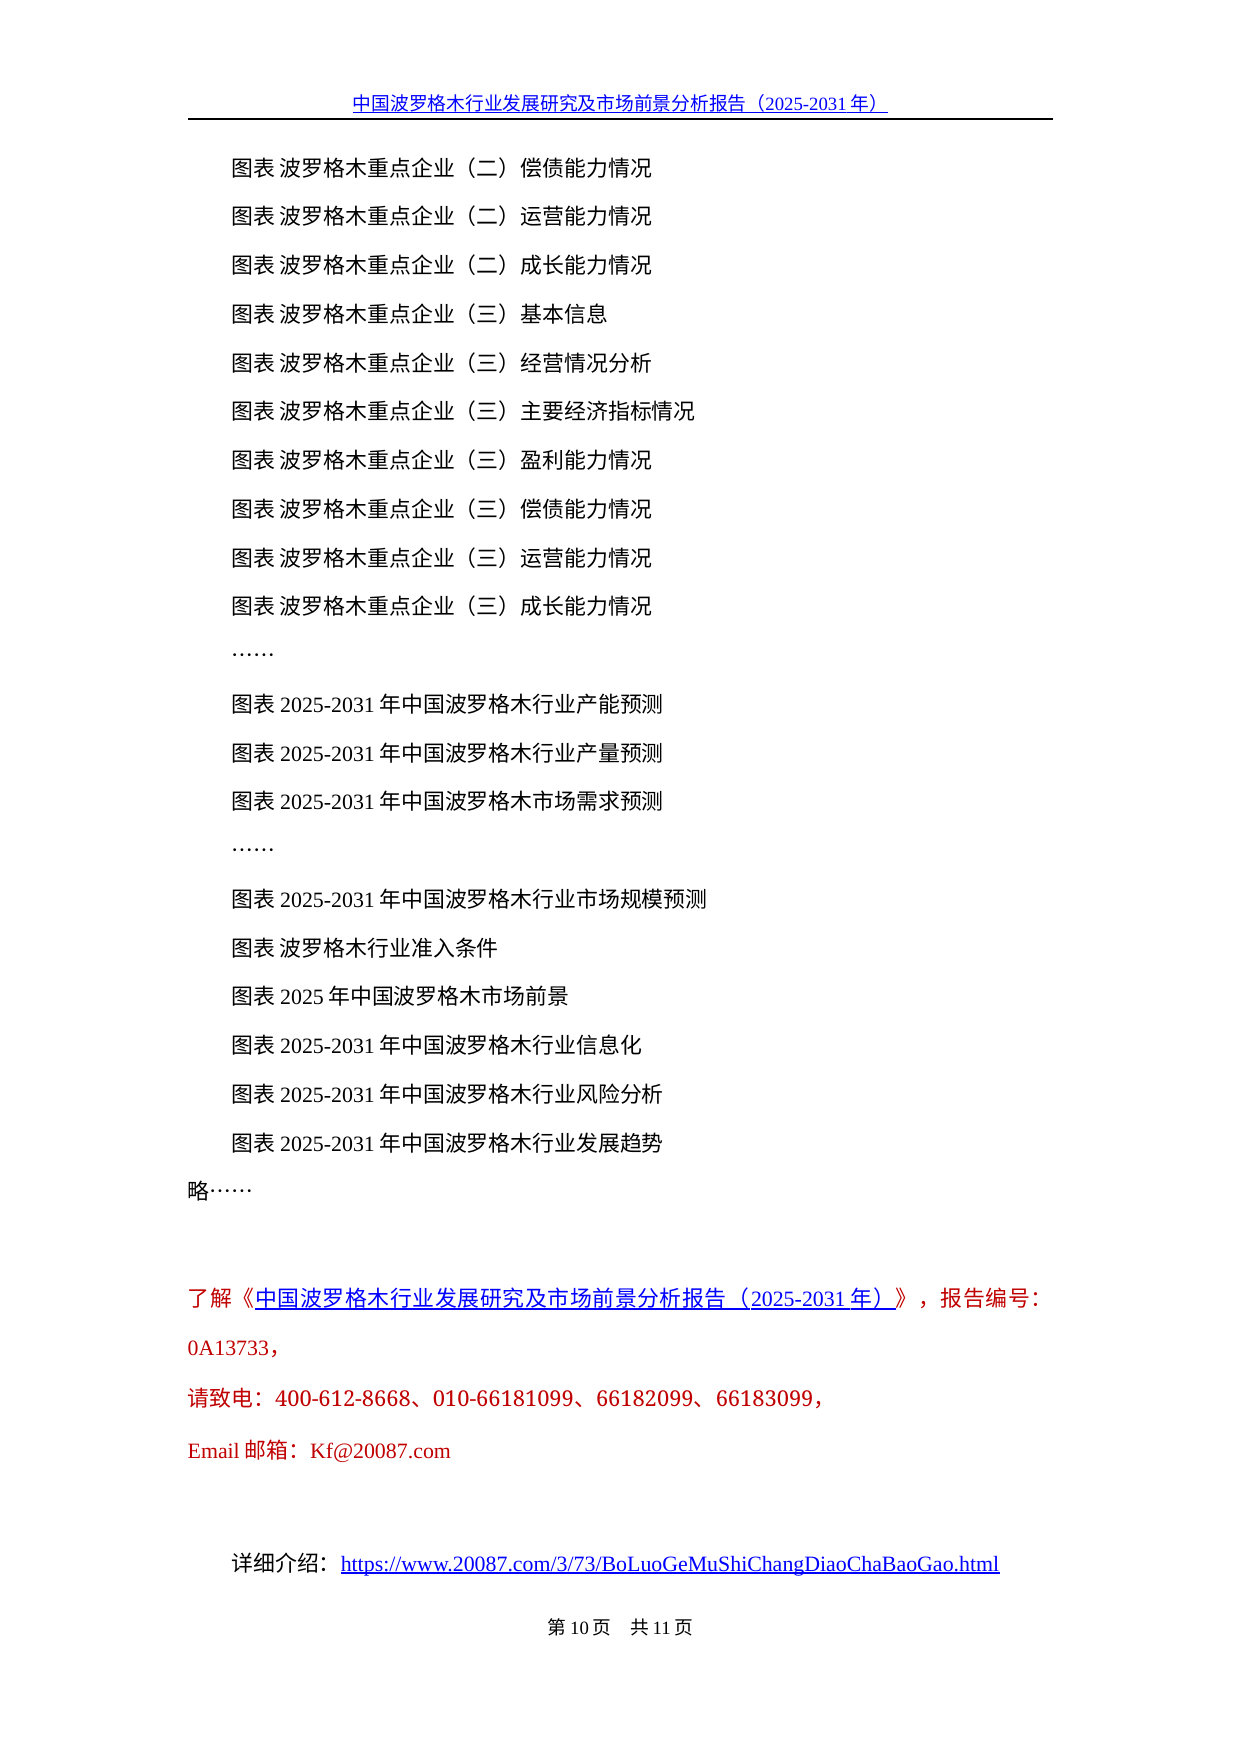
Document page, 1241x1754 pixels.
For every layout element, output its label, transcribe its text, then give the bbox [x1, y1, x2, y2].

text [187, 150, 1053, 1206]
text 了解《中国波罗格木行业发展研究及市场前景分析报告（2025-2031年）》，报告编号：0A13733， [187, 1280, 1053, 1362]
text Email邮箱：Kf@20087.com [187, 1432, 1053, 1465]
text 请致电：400-612-8668、010-66181099、66182099、66183099， [187, 1381, 1053, 1413]
text 详细介绍：https://www.20087.com/3/73/BoLuoGeMuShiChangDiaoChaBaoGao.html [187, 1545, 1053, 1578]
